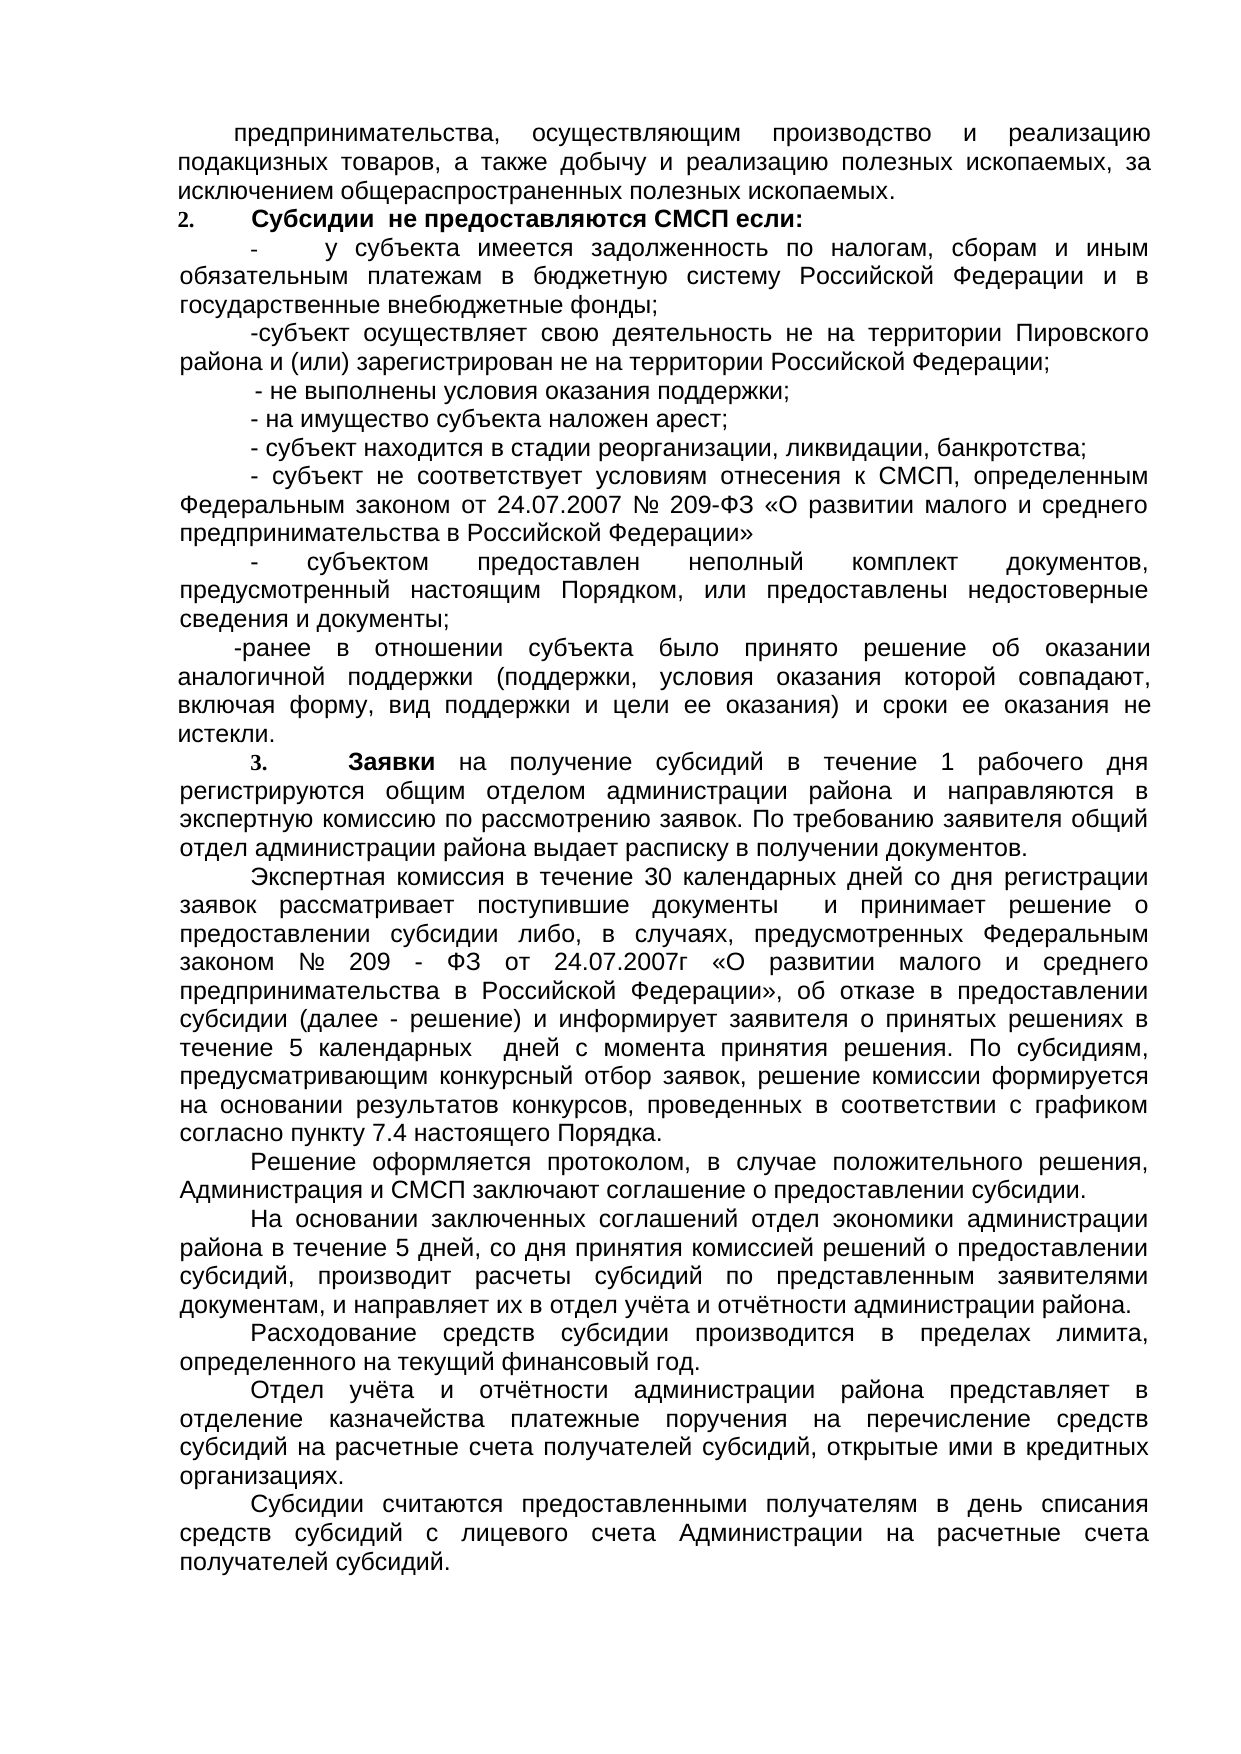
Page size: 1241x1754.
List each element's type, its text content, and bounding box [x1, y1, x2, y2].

text На основании заключенных соглашений отдел экономики администрации района в течение 5 дней, со дня принятия комиссией решений о предоставлении субсидий, производит расчеты субсидий по представленным заявителями документам, и направляет их в отдел учёта и отчётности администрации района. [179, 1204, 1149, 1319]
text - не выполнены условия оказания поддержки; [177, 376, 1152, 404]
text Субсидии считаются предоставленными получателям в день списания средств субсидий с лицевого счета Администрации на расчетные счета получателей субсидий. [179, 1490, 1149, 1576]
list у субъекта имеется задолженность по налогам, сборам и иным обязательным платежам в бюджетную систему Российской Федерации и в государственные внебюджетные фонды; [179, 233, 1149, 319]
text предпринимательства, осуществляющим производство и реализацию подакцизных товаров, а также добычу и реализацию полезных ископаемых, за исключением общераспространенных полезных ископаемых. [177, 118, 1152, 204]
text Решение оформляется протоколом, в случае положительного решения, Администрация и СМСП заключают соглашение о предоставлении субсидии. [179, 1147, 1149, 1204]
text - субъект не соответствует условиям отнесения к СМСП, определенным Федеральным законом от 24.07.2007 № 209-ФЗ «О развитии малого и среднего предпринимательства в Российской Федерации» [179, 462, 1149, 547]
text -субъект осуществляет свою деятельность не на территории Пировского района и (или) зарегистрирован не на территории Российской Федерации; [179, 319, 1149, 376]
text - на имущество субъекта наложен арест; [179, 404, 1152, 433]
text - субъект находится в стадии реорганизации, ликвидации, банкротства; [179, 433, 1152, 462]
text - субъектом предоставлен неполный комплект документов, предусмотренный настоящим Порядком, или предоставлены недостоверные сведения и документы; [179, 547, 1149, 633]
text Отдел учёта и отчётности администрации района представляет в отделение казначейства платежные поручения на перечисление средств субсидий на расчетные счета получателей субсидий, открытые ими в кредитных организациях. [179, 1376, 1149, 1490]
text -ранее в отношении субъекта было принято решение об оказании аналогичной поддержки (поддержки, условия оказания которой совпадают, включая форму, вид поддержки и цели ее оказания) и сроки ее оказания не истекли. [177, 633, 1152, 748]
list Заявки на получение субсидий в течение 1 рабочего дня регистрируются общим отделом администрации района и направляются в экспертную комиссию по рассмотрению заявок. По требованию заявителя общий отдел администрации района выдает расписку в получении документов. [179, 748, 1149, 862]
list Субсидии не предоставляются СМСП если: [177, 204, 1152, 233]
text Расходование средств субсидии производится в пределах лимита, определенного на текущий финансовый год. [179, 1319, 1149, 1376]
text Экспертная комиссия в течение 30 календарных дней со дня регистрации заявок рассматривает поступившие документы и принимает решение о предоставлении субсидии либо, в случаях, предусмотренных Федеральным законом № 209 - ФЗ от 24.07.2007г «О развитии малого и среднего предпринимательства в Российской Федерации», об отказе в предоставлении субсидии (далее - решение) и информирует заявителя о принятых решениях в течение 5 календарных дней с момента принятия решения. По субсидиям, предусматривающим конкурсный отбор заявок, решение комиссии формируется на основании результатов конкурсов, проведенных в соответствии с графиком согласно пункту 7.4 настоящего Порядка. [179, 862, 1149, 1147]
